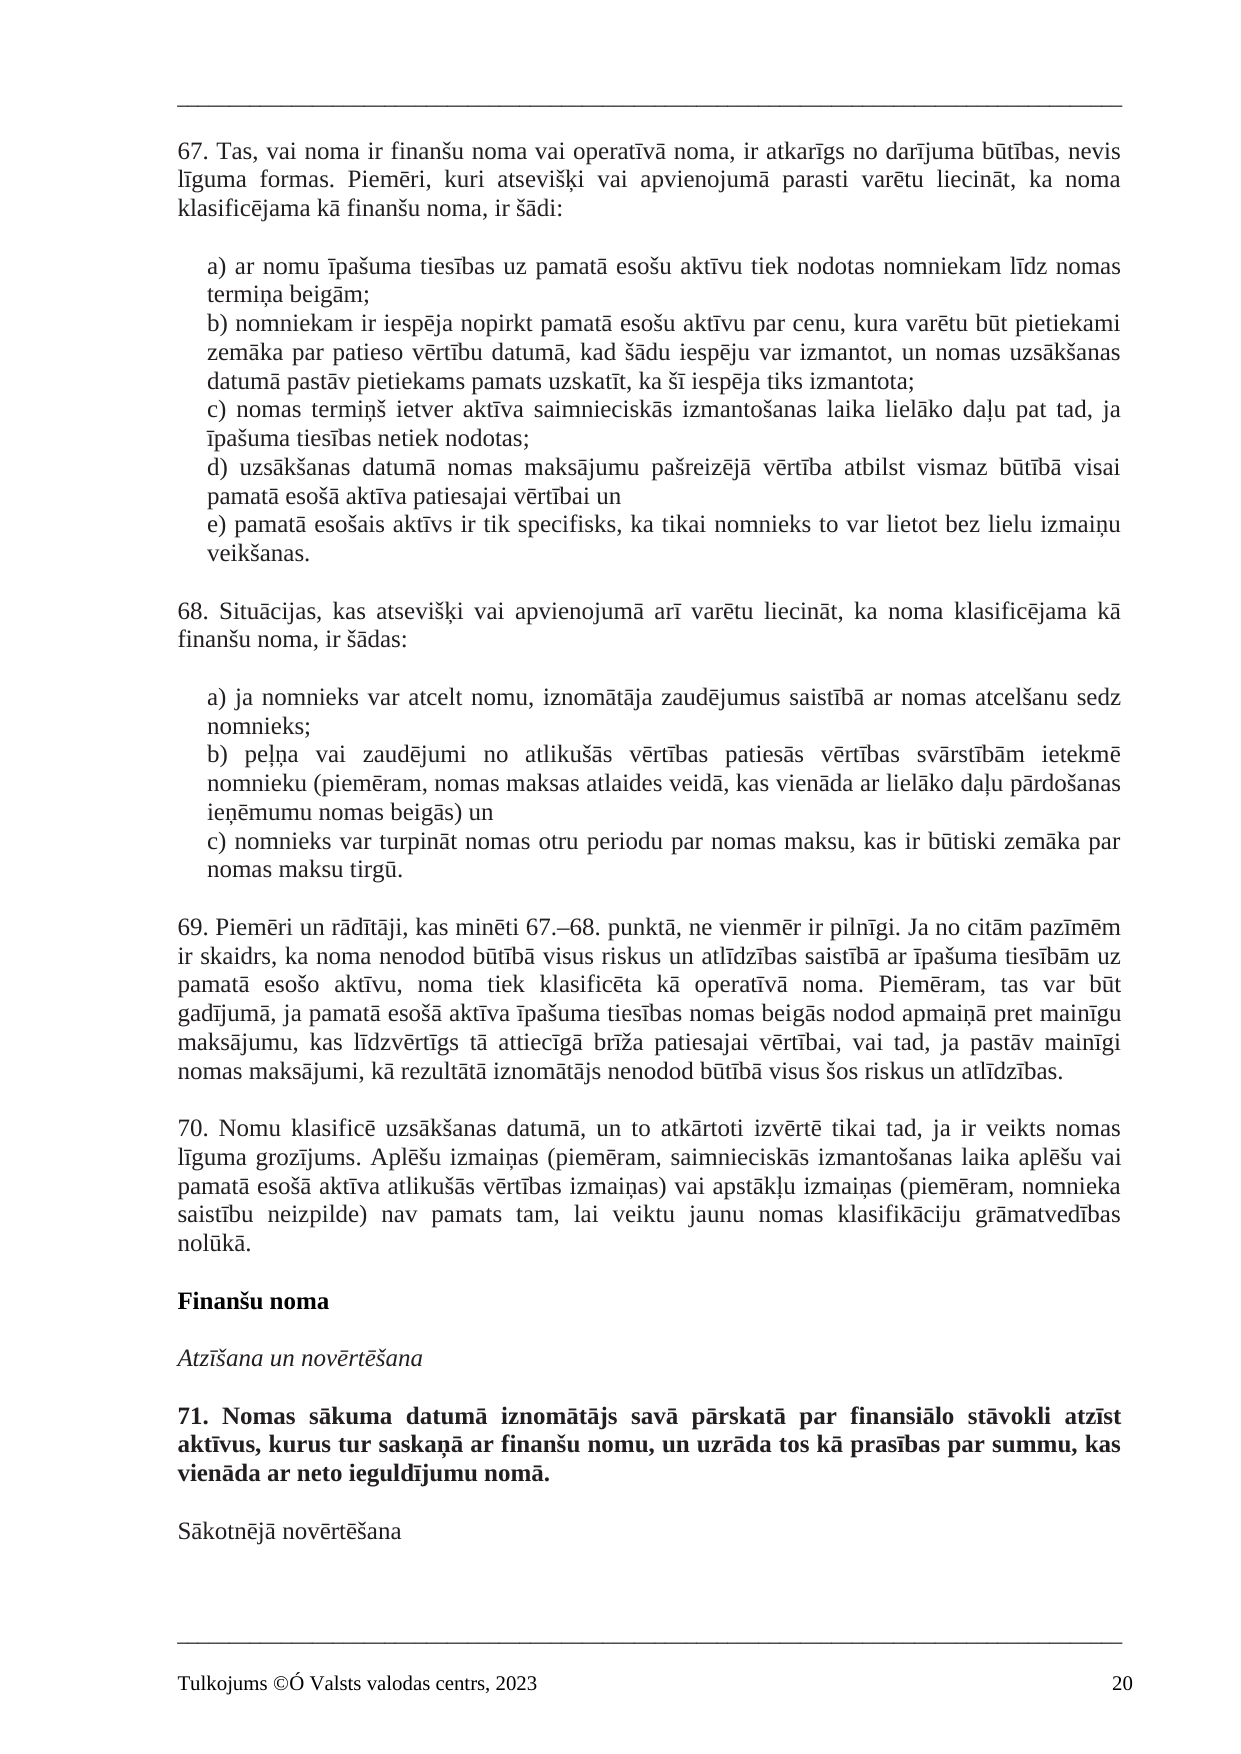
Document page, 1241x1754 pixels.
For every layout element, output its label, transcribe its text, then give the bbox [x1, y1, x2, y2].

text Sākotnējā novērtēšana [177, 1516, 1122, 1544]
list c) nomnieks var turpināt nomas otru periodu par nomas maksu, kas ir būtiski zemāka par nomas maksu tirgū. [207, 826, 1122, 883]
subtitle Finanšu noma [177, 1286, 1122, 1314]
list 70. Nomu klasificē uzsākšanas datumā, un to atkārtoti izvērtē tikai tad, ja ir veikts nomas līguma grozījums. Aplēšu izmaiņas (piemēram, saimnieciskās izmantošanas laika aplēšu vai pamatā esošā aktīva atlikušās vērtības izmaiņas) vai apstākļu izmaiņas (piemēram, nomnieka saistību neizpilde) nav pamats tam, lai veiktu jaunu nomas klasifikāciju grāmatvedības nolūkā. [177, 1113, 1122, 1257]
list c) nomas termiņš ietver aktīva saimnieciskās izmantošanas laika lielāko daļu pat tad, ja īpašuma tiesības netiek nodotas; [207, 394, 1122, 452]
list e) pamatā esošais aktīvs ir tik specifisks, ka tikai nomnieks to var lietot bez lielu izmaiņu veikšanas. [207, 509, 1122, 567]
list 68. Situācijas, kas atsevišķi vai apvienojumā arī varētu liecināt, ka noma klasificējama kā finanšu noma, ir šādas: [177, 596, 1122, 653]
text Atzīšana un novērtēšana [177, 1343, 1122, 1372]
list b) peļņa vai zaudējumi no atlikušās vērtības patiesās vērtības svārstībām ietekmē nomnieku (piemēram, nomas maksas atlaides veidā, kas vienāda ar lielāko daļu pārdošanas ieņēmumu nomas beigās) un [207, 739, 1122, 826]
list d) uzsākšanas datumā nomas maksājumu pašreizējā vērtība atbilst vismaz būtībā visai pamatā esošā aktīva patiesajai vērtībai un [207, 452, 1122, 509]
text 71. Nomas sākuma datumā iznomātājs savā pārskatā par finansiālo stāvokli atzīst aktīvus, kurus tur saskaņā ar finanšu nomu, un uzrāda tos kā prasības par summu, kas vienāda ar neto ieguldījumu nomā. [177, 1401, 1122, 1487]
list a) ja nomnieks var atcelt nomu, iznomātāja zaudējumus saistībā ar nomas atcelšanu sedz nomnieks; [207, 682, 1122, 739]
list a) ar nomu īpašuma tiesības uz pamatā esošu aktīvu tiek nodotas nomniekam līdz nomas termiņa beigām; [207, 251, 1122, 308]
list b) nomniekam ir iespēja nopirkt pamatā esošu aktīvu par cenu, kura varētu būt pietiekami zemāka par patieso vērtību datumā, kad šādu iespēju var izmantot, un nomas uzsākšanas datumā pastāv pietiekams pamats uzskatīt, ka šī iespēja tiks izmantota; [207, 308, 1122, 394]
list 67. Tas, vai noma ir finanšu noma vai operatīvā noma, ir atkarīgs no darījuma būtības, nevis līguma formas. Piemēri, kuri atsevišķi vai apvienojumā parasti varētu liecināt, ka noma klasificējama kā finanšu noma, ir šādi: [177, 136, 1122, 222]
list 69. Piemēri un rādītāji, kas minēti 67.–68. punktā, ne vienmēr ir pilnīgi. Ja no citām pazīmēm ir skaidrs, ka noma nenodod būtībā visus riskus un atlīdzības saistībā ar īpašuma tiesībām uz pamatā esošo aktīvu, noma tiek klasificēta kā operatīvā noma. Piemēram, tas var būt gadījumā, ja pamatā esošā aktīva īpašuma tiesības nomas beigās nodod apmaiņā pret mainīgu maksājumu, kas līdzvērtīgs tā attiecīgā brīža patiesajai vērtībai, vai tad, ja pastāv mainīgi nomas maksājumi, kā rezultātā iznomātājs nenodod būtībā visus šos riskus un atlīdzības. [177, 912, 1122, 1084]
